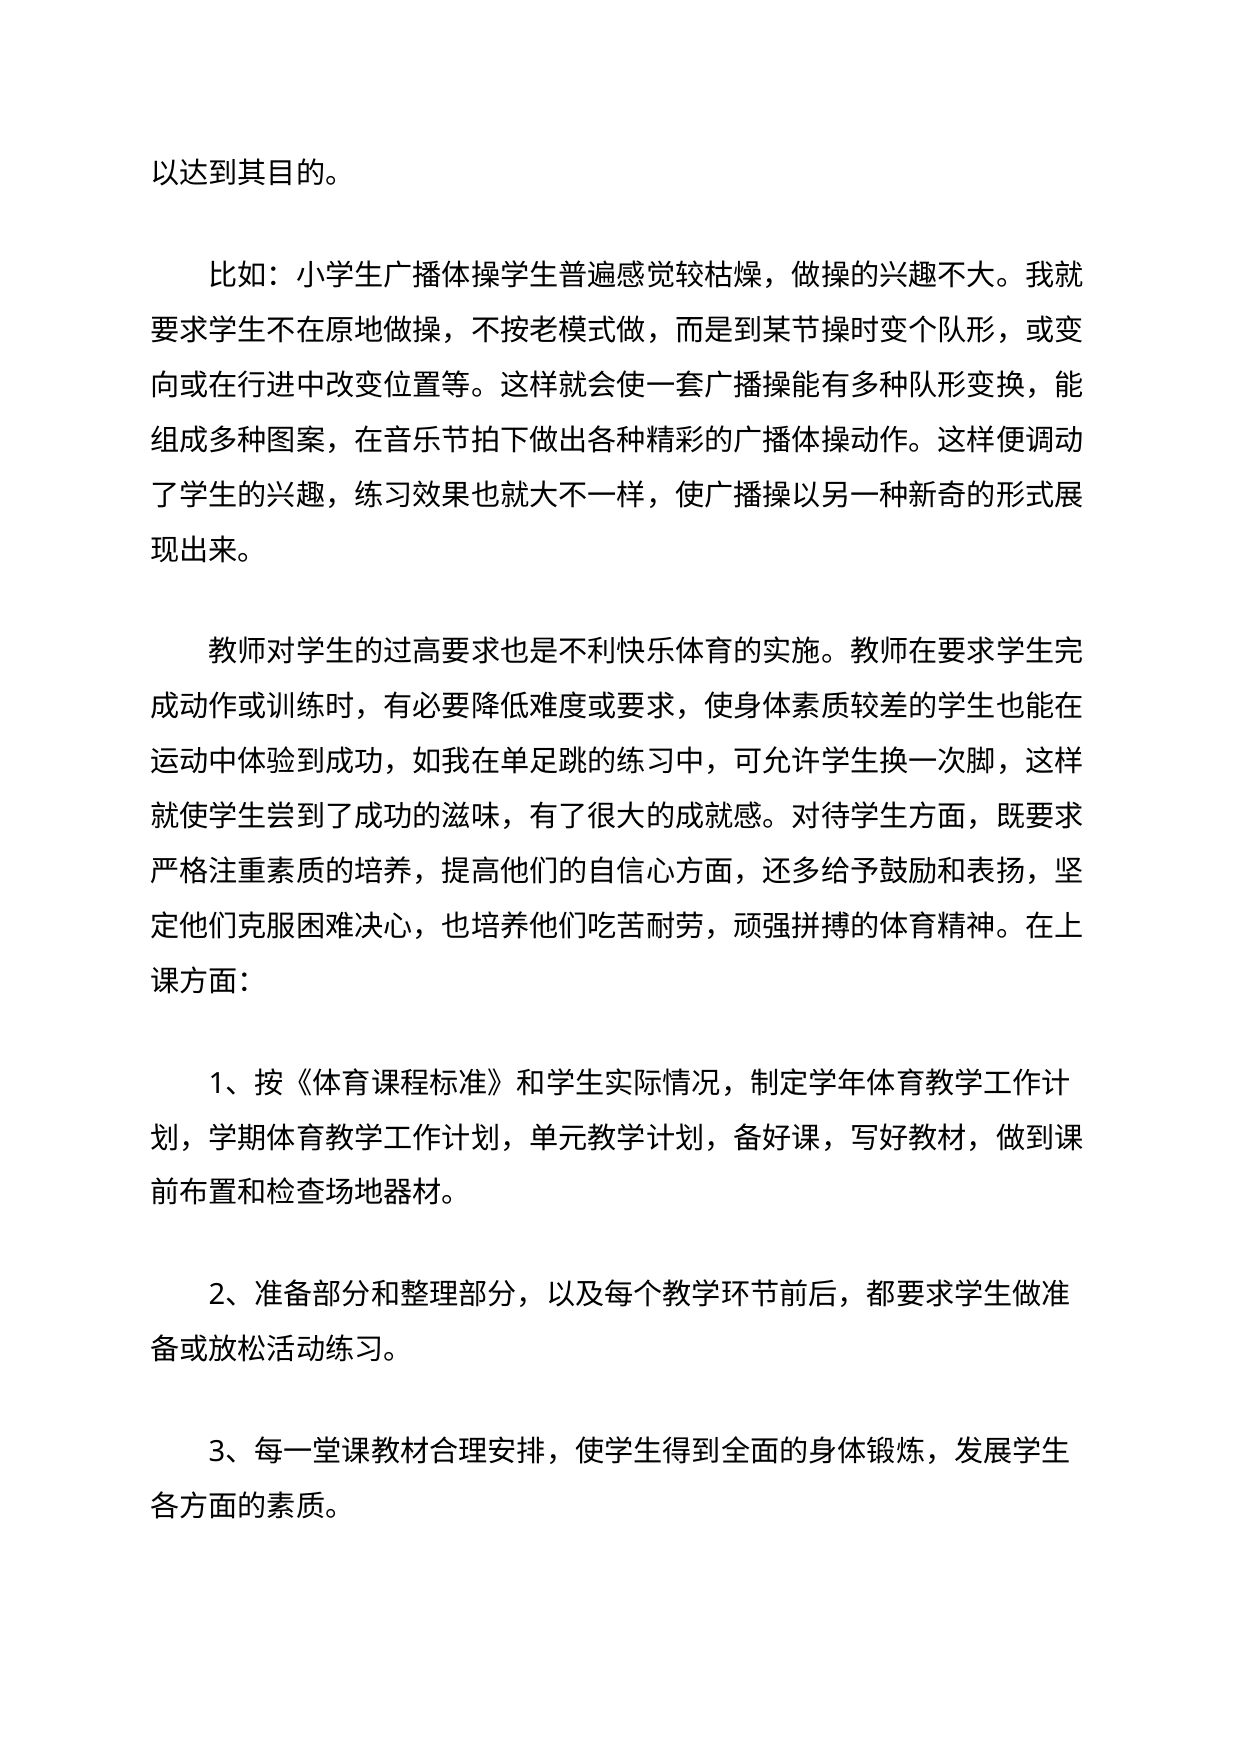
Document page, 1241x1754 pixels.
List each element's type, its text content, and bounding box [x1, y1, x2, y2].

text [150, 150, 1090, 192]
text 3、每一堂课教材合理安排，使学生得到全面的身体锻炼，发展学生各方面的素质。 [150, 1428, 1090, 1525]
text 比如：小学生广播体操学生普遍感觉较枯燥，做操的兴趣不大。我就要求学生不在原地做操，不按老模式做，而是到某节操时变个队形，或变向或在行进中改变位置等。这样就会使一套广播操能有多种队形变换，能组成多种图案，在音乐节拍下做出各种精彩的广播体操动作。这样便调动了学生的兴趣，练习效果也就大不一样，使广播操以另一种新奇的形式展现出来。 [150, 252, 1090, 568]
text 1、按《体育课程标准》和学生实际情况，制定学年体育教学工作计划，学期体育教学工作计划，单元教学计划，备好课，写好教材，做到课前布置和检查场地器材。 [150, 1059, 1090, 1211]
text 2、准备部分和整理部分，以及每个教学环节前后，都要求学生做准备或放松活动练习。 [150, 1271, 1090, 1368]
text 教师对学生的过高要求也是不利快乐体育的实施。教师在要求学生完成动作或训练时，有必要降低难度或要求，使身体素质较差的学生也能在运动中体验到成功，如我在单足跳的练习中，可允许学生换一次脚，这样就使学生尝到了成功的滋味，有了很大的成就感。对待学生方面，既要求严格注重素质的培养，提高他们的自信心方面，还多给予鼓励和表扬，坚定他们克服困难决心，也培养他们吃苦耐劳，顽强拼搏的体育精神。在上课方面： [150, 628, 1090, 1000]
